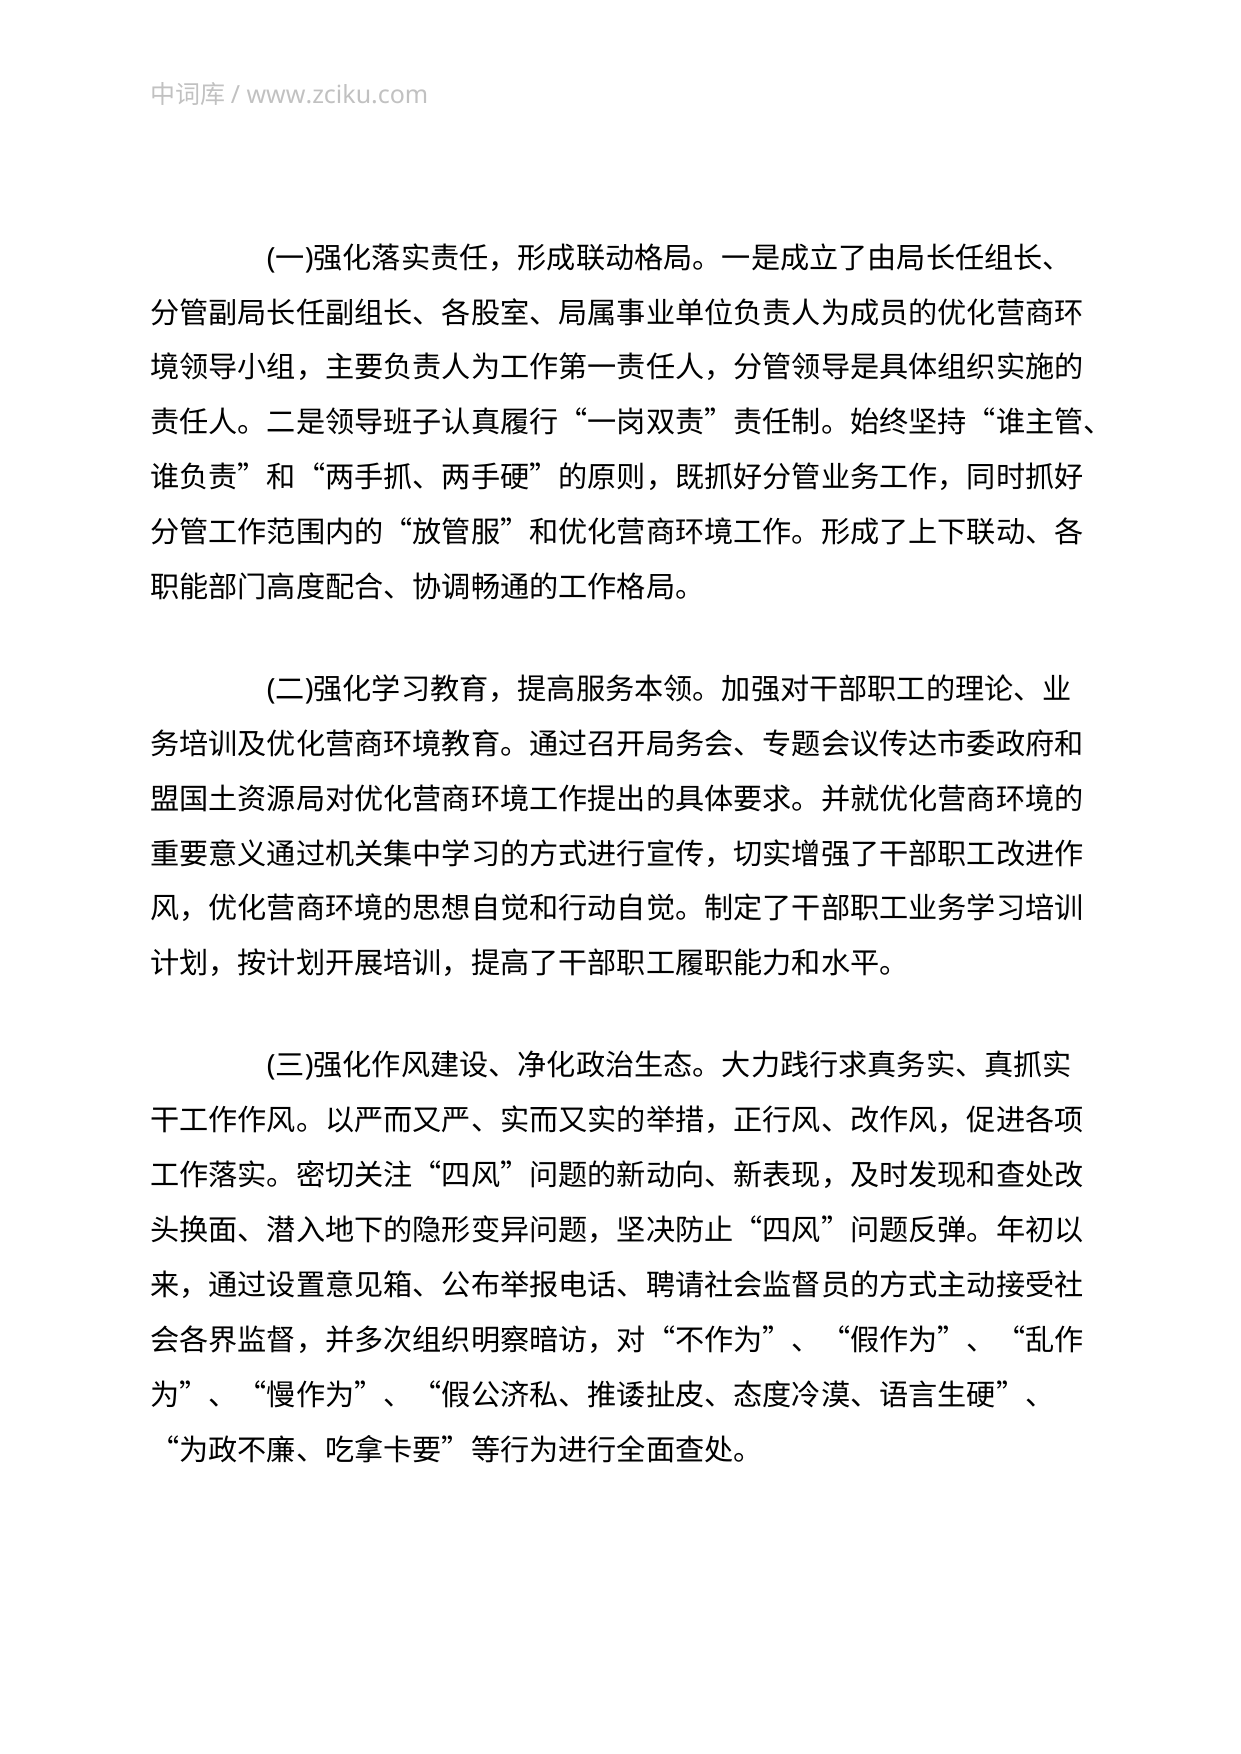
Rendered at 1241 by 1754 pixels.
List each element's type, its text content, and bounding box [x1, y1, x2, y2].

text (二)强化学习教育，提高服务本领。加强对干部职工的理论、业务培训及优化营商环境教育。通过召开局务会、专题会议传达市委政府和盟国土资源局对优化营商环境工作提出的具体要求。并就优化营商环境的重要意义通过机关集中学习的方式进行宣传，切实增强了干部职工改进作风，优化营商环境的思想自觉和行动自觉。制定了干部职工业务学习培训计划，按计划开展培训，提高了干部职工履职能力和水平。 [150, 665, 1090, 982]
text (一)强化落实责任，形成联动格局。一是成立了由局长任组长、分管副局长任副组长、各股室、局属事业单位负责人为成员的优化营商环境领导小组，主要负责人为工作第一责任人，分管领导是具体组织实施的责任人。二是领导班子认真履行“一岗双责”责任制。始终坚持“谁主管、谁负责”和“两手抓、两手硬”的原则，既抓好分管业务工作，同时抓好分管工作范围内的“放管服”和优化营商环境工作。形成了上下联动、各职能部门高度配合、协调畅通的工作格局。 [150, 234, 1090, 606]
text (三)强化作风建设、净化政治生态。大力践行求真务实、真抓实干工作作风。以严而又严、实而又实的举措，正行风、改作风，促进各项工作落实。密切关注“四风”问题的新动向、新表现，及时发现和查处改头换面、潜入地下的隐形变异问题，坚决防止“四风”问题反弹。年初以来，通过设置意见箱、公布举报电话、聘请社会监督员的方式主动接受社会各界监督，并多次组织明察暗访，对“不作为”、“假作为”、“乱作为”、“慢作为”、“假公济私、推诿扯皮、态度冷漠、语言生硬”、“为政不廉、吃拿卡要”等行为进行全面查处。 [150, 1042, 1090, 1468]
